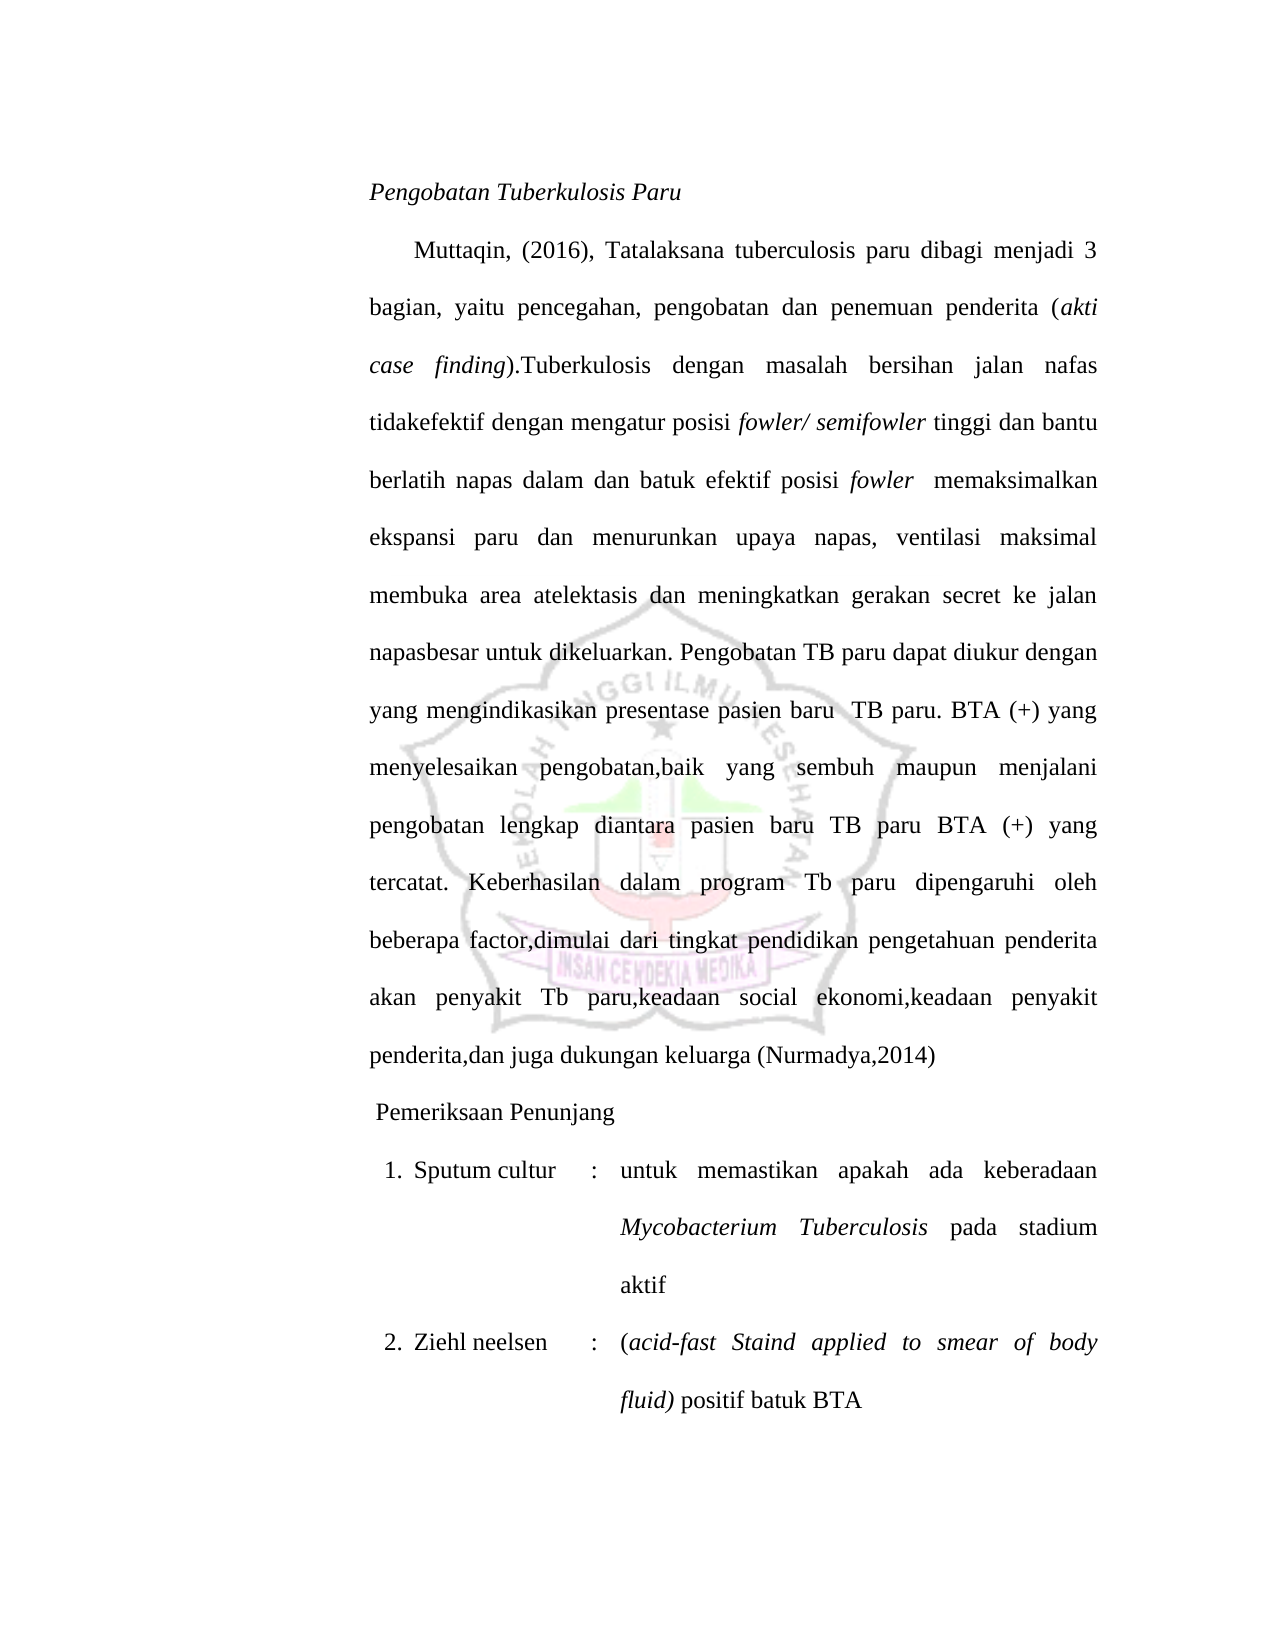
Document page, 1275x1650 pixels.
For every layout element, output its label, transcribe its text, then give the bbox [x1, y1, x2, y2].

text Muttaqin, (2016), Tatalaksana tuberculosis paru dibagi menjadi 3 bagian, yaitu pencegahan, pengobatan dan penemuan penderita (akti case finding).Tuberkulosis dengan masalah bersihan jalan nafas tidakefektif dengan mengatur posisi fowler/ semifowler tinggi dan bantu berlatih napas dalam dan batuk efektif posisi fowler memaksimalkan ekspansi paru dan menurunkan upaya napas, ventilasi maksimal membuka area atelektasis dan meningkatkan gerakan secret ke jalan napasbesar untuk dikeluarkan. Pengobatan TB paru dapat diukur dengan yang mengindikasikan presentase pasien baru TB paru. BTA (+) yang menyelesaikan pengobatan,baik yang sembuh maupun menjalani pengobatan lengkap diantara pasien baru TB paru BTA (+) yang tercatat. Keberhasilan dalam program Tb paru dipengaruhi oleh beberapa factor,dimulai dari tingkat pendidikan pengetahuan penderita akan penyakit Tb paru,keadaan social ekonomi,keadaan penyakit penderita,dan juga dukungan keluarga (Nurmadya,2014) [369, 235, 1098, 1068]
list Sputum cultur : untuk memastikan apakah ada keberadaan Mycobacterium Tuberculosis pada stadium aktif [384, 1155, 1098, 1298]
list Ziehl neelsen : (acid-fast Staind applied to smear of body fluid) positif batuk BTA [384, 1327, 1098, 1413]
text Pengobatan Tuberkulosis Paru [311, 177, 1098, 206]
text Pemeriksaan Penunjang [311, 1097, 1098, 1126]
